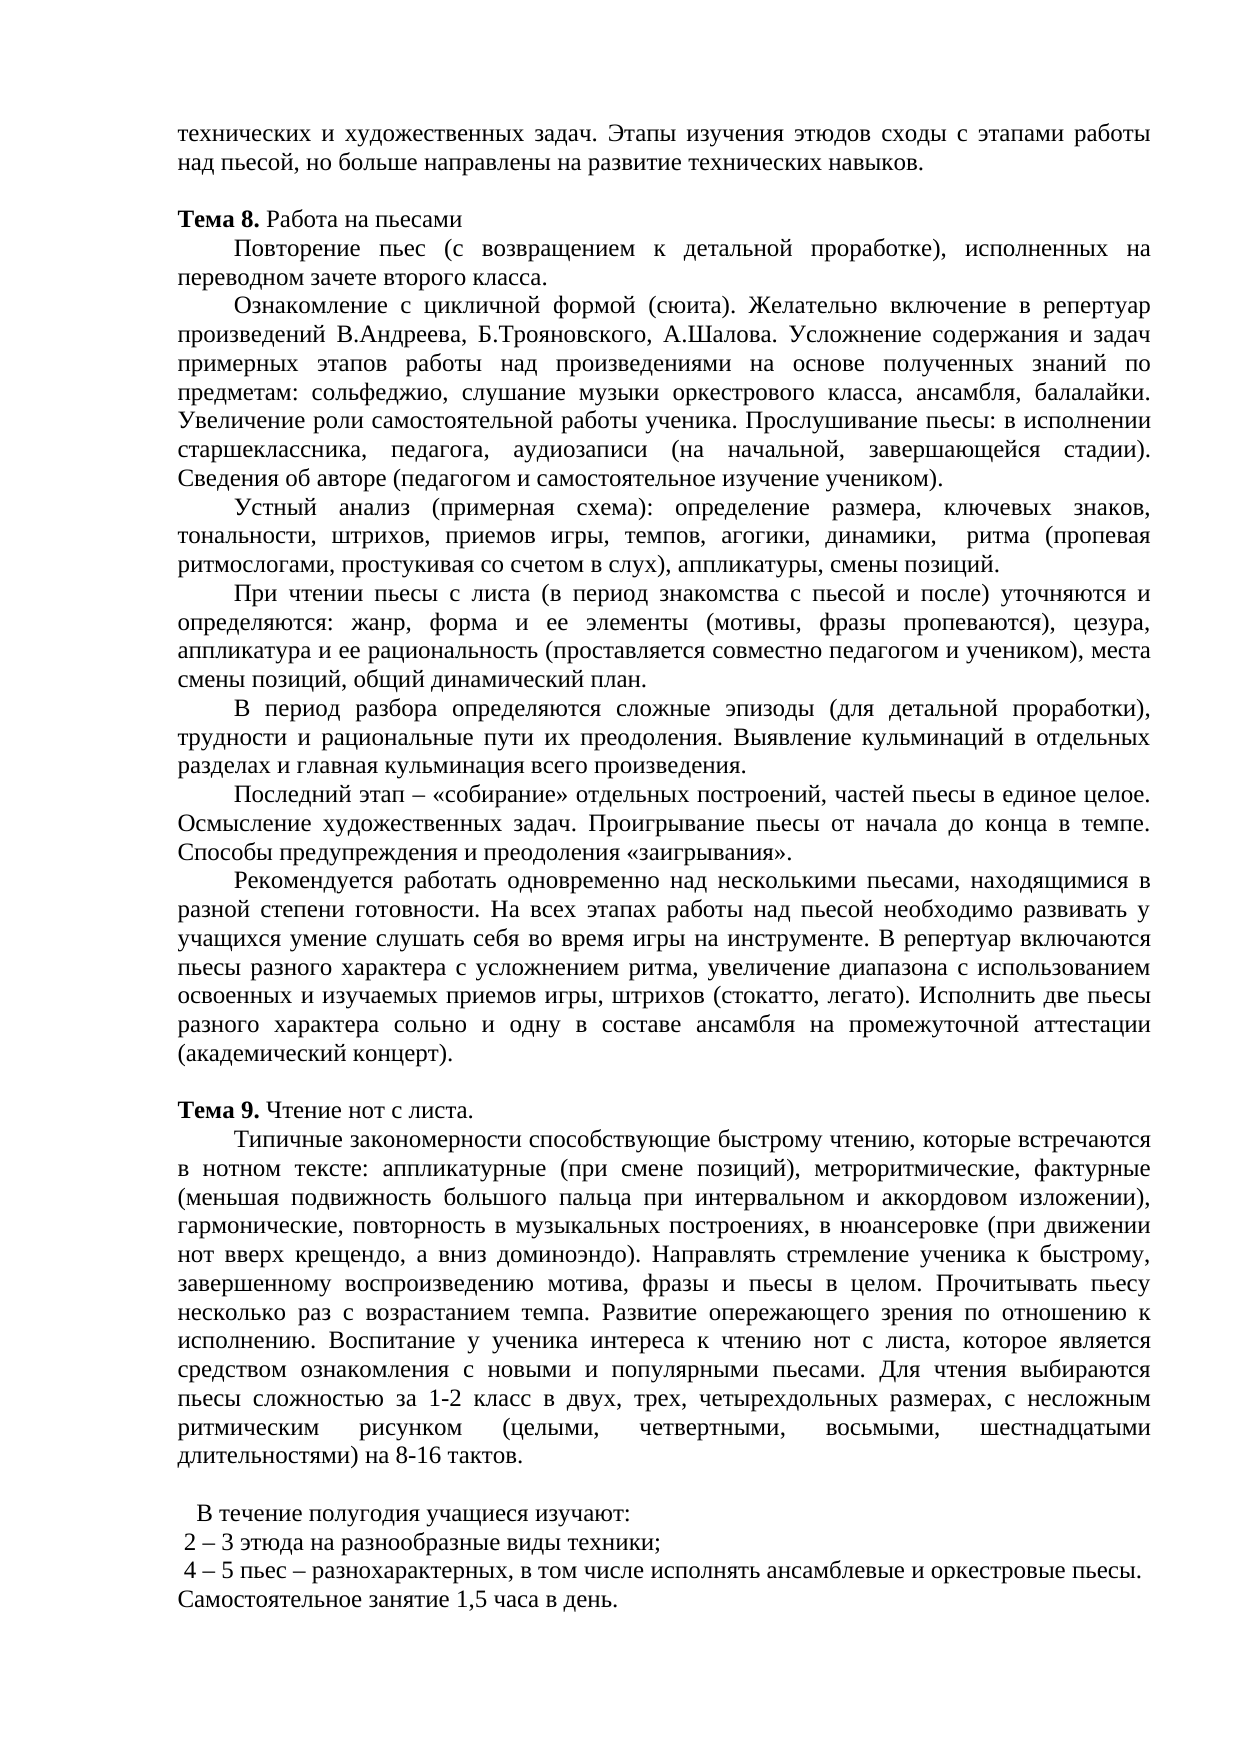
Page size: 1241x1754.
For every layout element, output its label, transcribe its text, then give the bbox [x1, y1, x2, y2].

text При чтении пьесы с листа (в период знакомства с пьесой и после) уточняются и определяются: жанр, форма и ее элементы (мотивы, фразы пропеваются), цезура, аппликатура и ее рациональность (проставляется совместно педагогом и учеником), места смены позиций, общий динамический план. [177, 578, 1152, 693]
text Последний этап – «собирание» отдельных построений, частей пьесы в единое целое. Осмысление художественных задач. Проигрывание пьесы от начала до конца в темпе. Способы предупреждения и преодоления «заигрывания». [177, 779, 1152, 866]
text Рекомендуется работать одновременно над несколькими пьесами, находящимися в разной степени готовности. На всех этапах работы над пьесой необходимо развивать у учащихся умение слушать себя во время игры на инструменте. В репертуар включаются пьесы разного характера с усложнением ритма, увеличение диапазона с использованием освоенных и изучаемых приемов игры, штрихов (стокатто, легато). Исполнить две пьесы разного характера сольно и одну в составе ансамбля на промежуточной аттестации (академический концерт). [177, 866, 1152, 1067]
text Тема 9. Чтение нот с листа. [177, 1096, 1152, 1124]
text Повторение пьес (с возвращением к детальной проработке), исполненных на переводном зачете второго класса. [177, 233, 1152, 291]
text 4 – 5 пьес – разнохарактерных, в том числе исполнять ансамблевые и оркестровые пьесы. [177, 1556, 1152, 1584]
text Устный анализ (примерная схема): определение размера, ключевых знаков, тональности, штрихов, приемов игры, темпов, агогики, динамики, ритма (пропевая ритмослогами, простукивая со счетом в слух), аппликатуры, смены позиций. [177, 492, 1152, 578]
text Ознакомление с цикличной формой (сюита). Желательно включение в репертуар произведений В.Андреева, Б.Трояновского, А.Шалова. Усложнение содержания и задач примерных этапов работы над произведениями на основе полученных знаний по предметам: сольфеджио, слушание музыки оркестрового класса, ансамбля, балалайки. Увеличение роли самостоятельной работы ученика. Прослушивание пьесы: в исполнении старшеклассника, педагога, аудиозаписи (на начальной, завершающейся стадии). Сведения об авторе (педагогом и самостоятельное изучение учеником). [177, 291, 1152, 492]
text 2 – 3 этюда на разнообразные виды техники; [177, 1527, 1152, 1556]
text Самостоятельное занятие 1,5 часа в день. [177, 1584, 1152, 1613]
text В период разбора определяются сложные эпизоды (для детальной проработки), трудности и рациональные пути их преодоления. Выявление кульминаций в отдельных разделах и главная кульминация всего произведения. [177, 693, 1152, 779]
text Тема 8. Работа на пьесами [177, 204, 1152, 233]
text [177, 118, 1152, 176]
text Типичные закономерности способствующие быстрому чтению, которые встречаются в нотном тексте: аппликатурные (при смене позиций), метроритмические, фактурные (меньшая подвижность большого пальца при интервальном и аккордовом изложении), гармонические, повторность в музыкальных построениях, в нюансеровке (при движении нот вверх крещендо, а вниз доминоэндо). Направлять стремление ученика к быстрому, завершенному воспроизведению мотива, фразы и пьесы в целом. Прочитывать пьесу несколько раз с возрастанием темпа. Развитие опережающего зрения по отношению к исполнению. Воспитание у ученика интереса к чтению нот с листа, которое является средством ознакомления с новыми и популярными пьесами. Для чтения выбираются пьесы сложностью за 1-2 класс в двух, трех, четырехдольных размерах, с несложным ритмическим рисунком (целыми, четвертными, восьмыми, шестнадцатыми длительностями) на 8-16 тактов. [177, 1124, 1152, 1469]
text В течение полугодия учащиеся изучают: [177, 1498, 1152, 1527]
